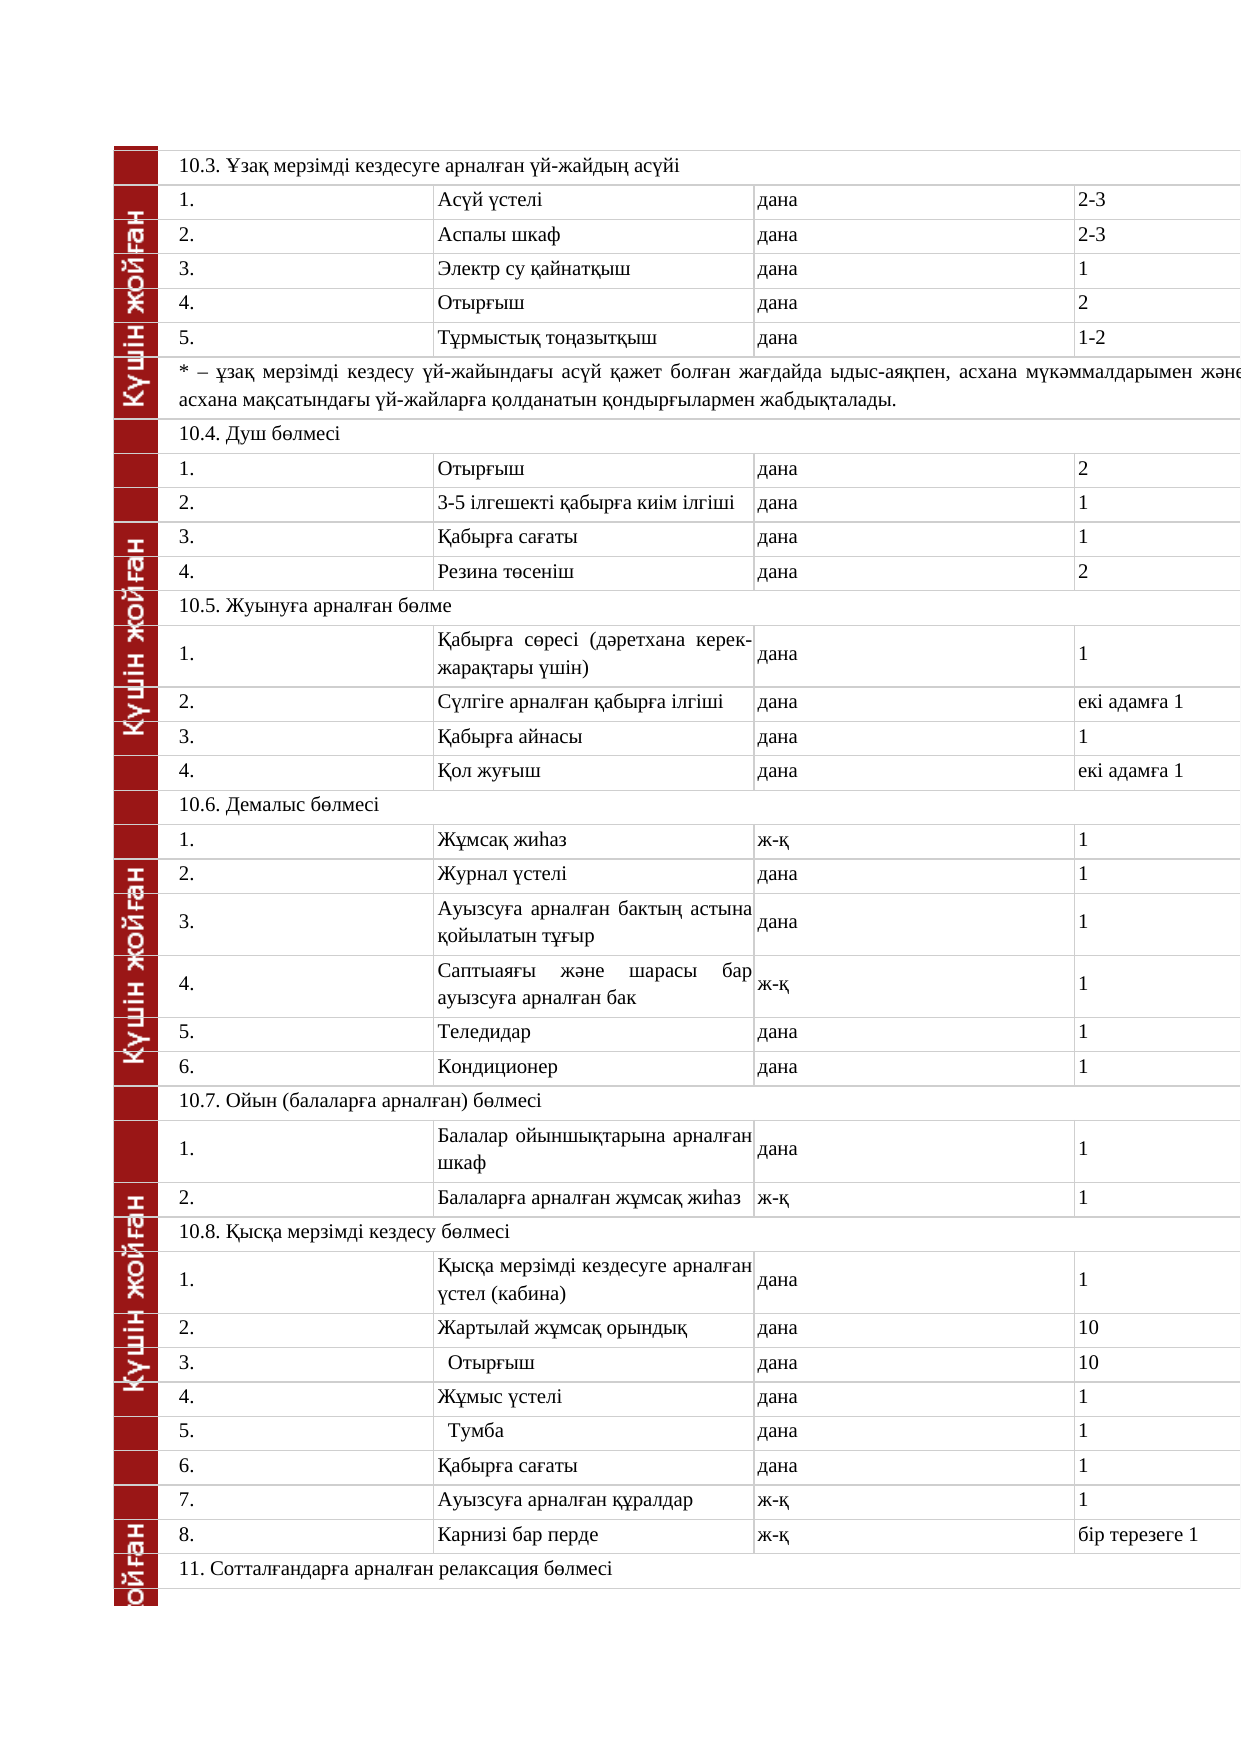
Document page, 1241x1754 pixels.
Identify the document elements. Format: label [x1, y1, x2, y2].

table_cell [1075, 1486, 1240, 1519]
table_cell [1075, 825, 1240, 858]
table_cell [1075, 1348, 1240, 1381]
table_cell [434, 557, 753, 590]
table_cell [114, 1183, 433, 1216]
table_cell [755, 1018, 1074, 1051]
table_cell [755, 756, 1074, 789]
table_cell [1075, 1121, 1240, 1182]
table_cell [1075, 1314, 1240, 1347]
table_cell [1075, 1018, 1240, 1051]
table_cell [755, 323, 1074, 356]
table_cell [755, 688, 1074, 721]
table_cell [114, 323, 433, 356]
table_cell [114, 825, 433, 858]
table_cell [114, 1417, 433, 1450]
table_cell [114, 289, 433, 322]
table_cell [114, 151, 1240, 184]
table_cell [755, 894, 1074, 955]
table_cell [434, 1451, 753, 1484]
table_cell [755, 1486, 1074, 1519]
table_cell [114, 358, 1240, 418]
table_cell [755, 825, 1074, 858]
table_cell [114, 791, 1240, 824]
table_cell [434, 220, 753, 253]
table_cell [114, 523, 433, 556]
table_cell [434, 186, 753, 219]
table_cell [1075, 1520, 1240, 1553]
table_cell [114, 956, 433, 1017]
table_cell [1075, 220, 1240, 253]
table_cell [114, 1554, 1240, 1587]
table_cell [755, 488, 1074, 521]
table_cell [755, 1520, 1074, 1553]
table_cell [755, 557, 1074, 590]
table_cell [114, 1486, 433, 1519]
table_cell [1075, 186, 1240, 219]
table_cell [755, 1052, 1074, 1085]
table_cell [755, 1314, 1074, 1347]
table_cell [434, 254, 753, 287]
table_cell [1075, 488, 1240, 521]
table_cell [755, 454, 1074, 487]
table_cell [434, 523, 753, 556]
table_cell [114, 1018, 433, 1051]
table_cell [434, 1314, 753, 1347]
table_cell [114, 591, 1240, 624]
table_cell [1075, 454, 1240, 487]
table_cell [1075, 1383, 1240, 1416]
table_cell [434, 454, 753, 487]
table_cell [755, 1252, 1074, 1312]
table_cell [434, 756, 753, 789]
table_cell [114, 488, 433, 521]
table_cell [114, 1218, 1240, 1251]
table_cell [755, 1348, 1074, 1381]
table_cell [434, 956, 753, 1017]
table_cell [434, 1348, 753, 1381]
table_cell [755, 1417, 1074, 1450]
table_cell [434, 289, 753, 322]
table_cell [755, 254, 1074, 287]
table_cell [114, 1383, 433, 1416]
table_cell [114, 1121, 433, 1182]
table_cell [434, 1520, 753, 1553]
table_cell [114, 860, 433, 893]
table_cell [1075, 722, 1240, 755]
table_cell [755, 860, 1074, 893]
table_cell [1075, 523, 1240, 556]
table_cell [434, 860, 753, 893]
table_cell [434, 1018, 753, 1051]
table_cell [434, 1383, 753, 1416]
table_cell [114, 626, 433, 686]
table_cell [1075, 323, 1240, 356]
picture [114, 1589, 158, 1606]
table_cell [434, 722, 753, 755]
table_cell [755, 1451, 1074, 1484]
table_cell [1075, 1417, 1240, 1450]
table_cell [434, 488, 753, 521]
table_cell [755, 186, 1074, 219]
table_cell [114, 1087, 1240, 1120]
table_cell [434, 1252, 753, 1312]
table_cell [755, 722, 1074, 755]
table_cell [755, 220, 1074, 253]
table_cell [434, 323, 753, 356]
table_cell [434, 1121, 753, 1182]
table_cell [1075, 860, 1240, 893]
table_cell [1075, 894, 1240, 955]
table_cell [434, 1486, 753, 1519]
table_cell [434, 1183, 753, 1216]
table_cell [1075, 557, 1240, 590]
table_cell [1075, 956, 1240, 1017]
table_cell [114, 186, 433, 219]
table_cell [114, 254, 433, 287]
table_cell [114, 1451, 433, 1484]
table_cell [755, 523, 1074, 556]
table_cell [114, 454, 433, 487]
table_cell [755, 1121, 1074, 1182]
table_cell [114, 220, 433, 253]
picture [114, 146, 158, 150]
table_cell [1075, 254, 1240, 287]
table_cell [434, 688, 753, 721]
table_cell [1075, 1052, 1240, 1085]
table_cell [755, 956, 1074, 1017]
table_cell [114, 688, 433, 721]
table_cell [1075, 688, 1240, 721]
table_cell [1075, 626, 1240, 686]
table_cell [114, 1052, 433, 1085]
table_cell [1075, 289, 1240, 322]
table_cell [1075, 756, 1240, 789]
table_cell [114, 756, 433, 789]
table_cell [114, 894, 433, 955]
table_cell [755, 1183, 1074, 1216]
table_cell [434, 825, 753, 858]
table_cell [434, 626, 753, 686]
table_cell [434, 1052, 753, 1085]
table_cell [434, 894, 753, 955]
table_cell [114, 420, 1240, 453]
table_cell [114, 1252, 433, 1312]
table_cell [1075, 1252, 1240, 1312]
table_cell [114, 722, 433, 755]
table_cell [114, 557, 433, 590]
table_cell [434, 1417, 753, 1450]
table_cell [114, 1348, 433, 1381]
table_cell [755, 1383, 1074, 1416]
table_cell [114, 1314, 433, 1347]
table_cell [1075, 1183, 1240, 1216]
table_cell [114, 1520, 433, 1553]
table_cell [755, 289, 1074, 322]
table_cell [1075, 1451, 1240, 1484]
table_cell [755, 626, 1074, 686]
